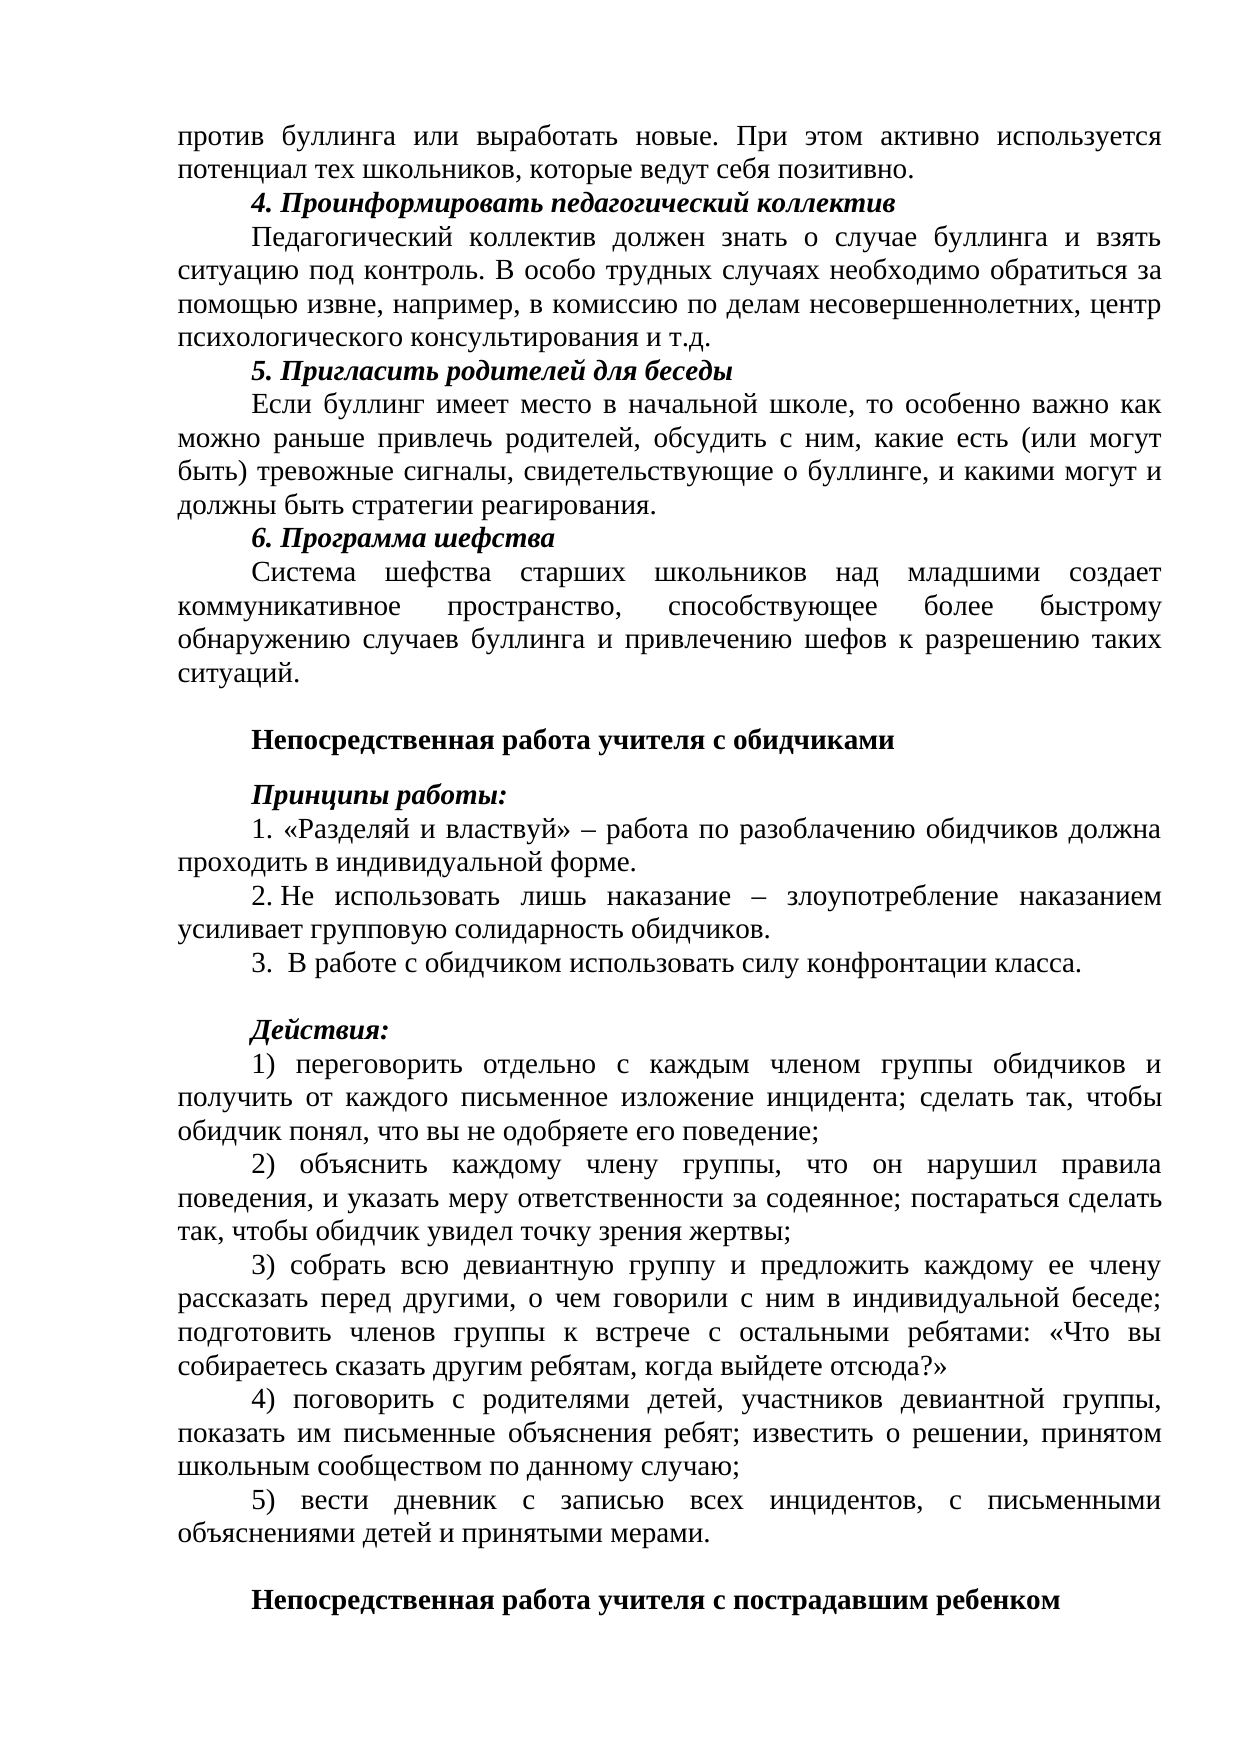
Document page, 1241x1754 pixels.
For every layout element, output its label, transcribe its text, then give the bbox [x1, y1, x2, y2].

text 4. Проинформировать педагогический коллектив [177, 185, 1162, 219]
text 1. «Разделяй и властвуй» – работа по разоблачению обидчиков должна проходить в индивидуальной форме. [177, 811, 1162, 878]
text Непосредственная работа учителя с пострадавшим ребенком [177, 1582, 1162, 1616]
text 1) переговорить отдельно с каждым членом группы обидчиков и получить от каждого письменное изложение инцидента; сделать так, чтобы обидчик понял, что вы не одобряете его поведение; [177, 1046, 1162, 1146]
text Принципы работы: [177, 777, 1162, 811]
text Непосредственная работа учителя с обидчиками [177, 722, 1162, 755]
text 6. Программа шефства [177, 521, 1162, 554]
text 4) поговорить с родителями детей, участников девиантной группы, показать им письменные объяснения ребят; известить о решении, принятом школьным сообществом по данному случаю; [177, 1381, 1162, 1482]
text Система шефства старших школьников над младшими создает коммуникативное пространство, способствующее более быстрому обнаружению случаев буллинга и привлечению шефов к разрешению таких ситуаций. [177, 554, 1162, 688]
text 2) объяснить каждому члену группы, что он нарушил правила поведения, и указать меру ответственности за содеянное; постараться сделать так, чтобы обидчик увидел точку зрения жертвы; [177, 1146, 1162, 1247]
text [177, 118, 1162, 185]
text 5) вести дневник с записью всех инцидентов, с письменными объяснениями детей и принятыми мерами. [177, 1482, 1162, 1549]
text 2. Не использовать лишь наказание – злоупотребление наказанием усиливает групповую солидарность обидчиков. [177, 878, 1162, 945]
text Если буллинг имеет место в начальной школе, то особенно важно как можно раньше привлечь родителей, обсудить с ним, какие есть (или могут быть) тревожные сигналы, свидетельствующие о буллинге, и какими могут и должны быть стратегии реагирования. [177, 386, 1162, 521]
text 5. Пригласить родителей для беседы [177, 353, 1162, 386]
text Педагогический коллектив должен знать о случае буллинга и взять ситуацию под контроль. В особо трудных случаях необходимо обратиться за помощью извне, например, в комиссию по делам несовершеннолетних, центр психологического консультирования и т.д. [177, 219, 1162, 353]
text 3) собрать всю девиантную группу и предложить каждому ее члену рассказать перед другими, о чем говорили с ним в индивидуальной беседе; подготовить членов группы к встрече с остальными ребятами: «Что вы собираетесь сказать другим ребятам, когда выйдете отсюда?» [177, 1247, 1162, 1381]
text Действия: [177, 1012, 1162, 1046]
text 3. В работе с обидчиком использовать силу конфронтации класса. [177, 945, 1162, 979]
